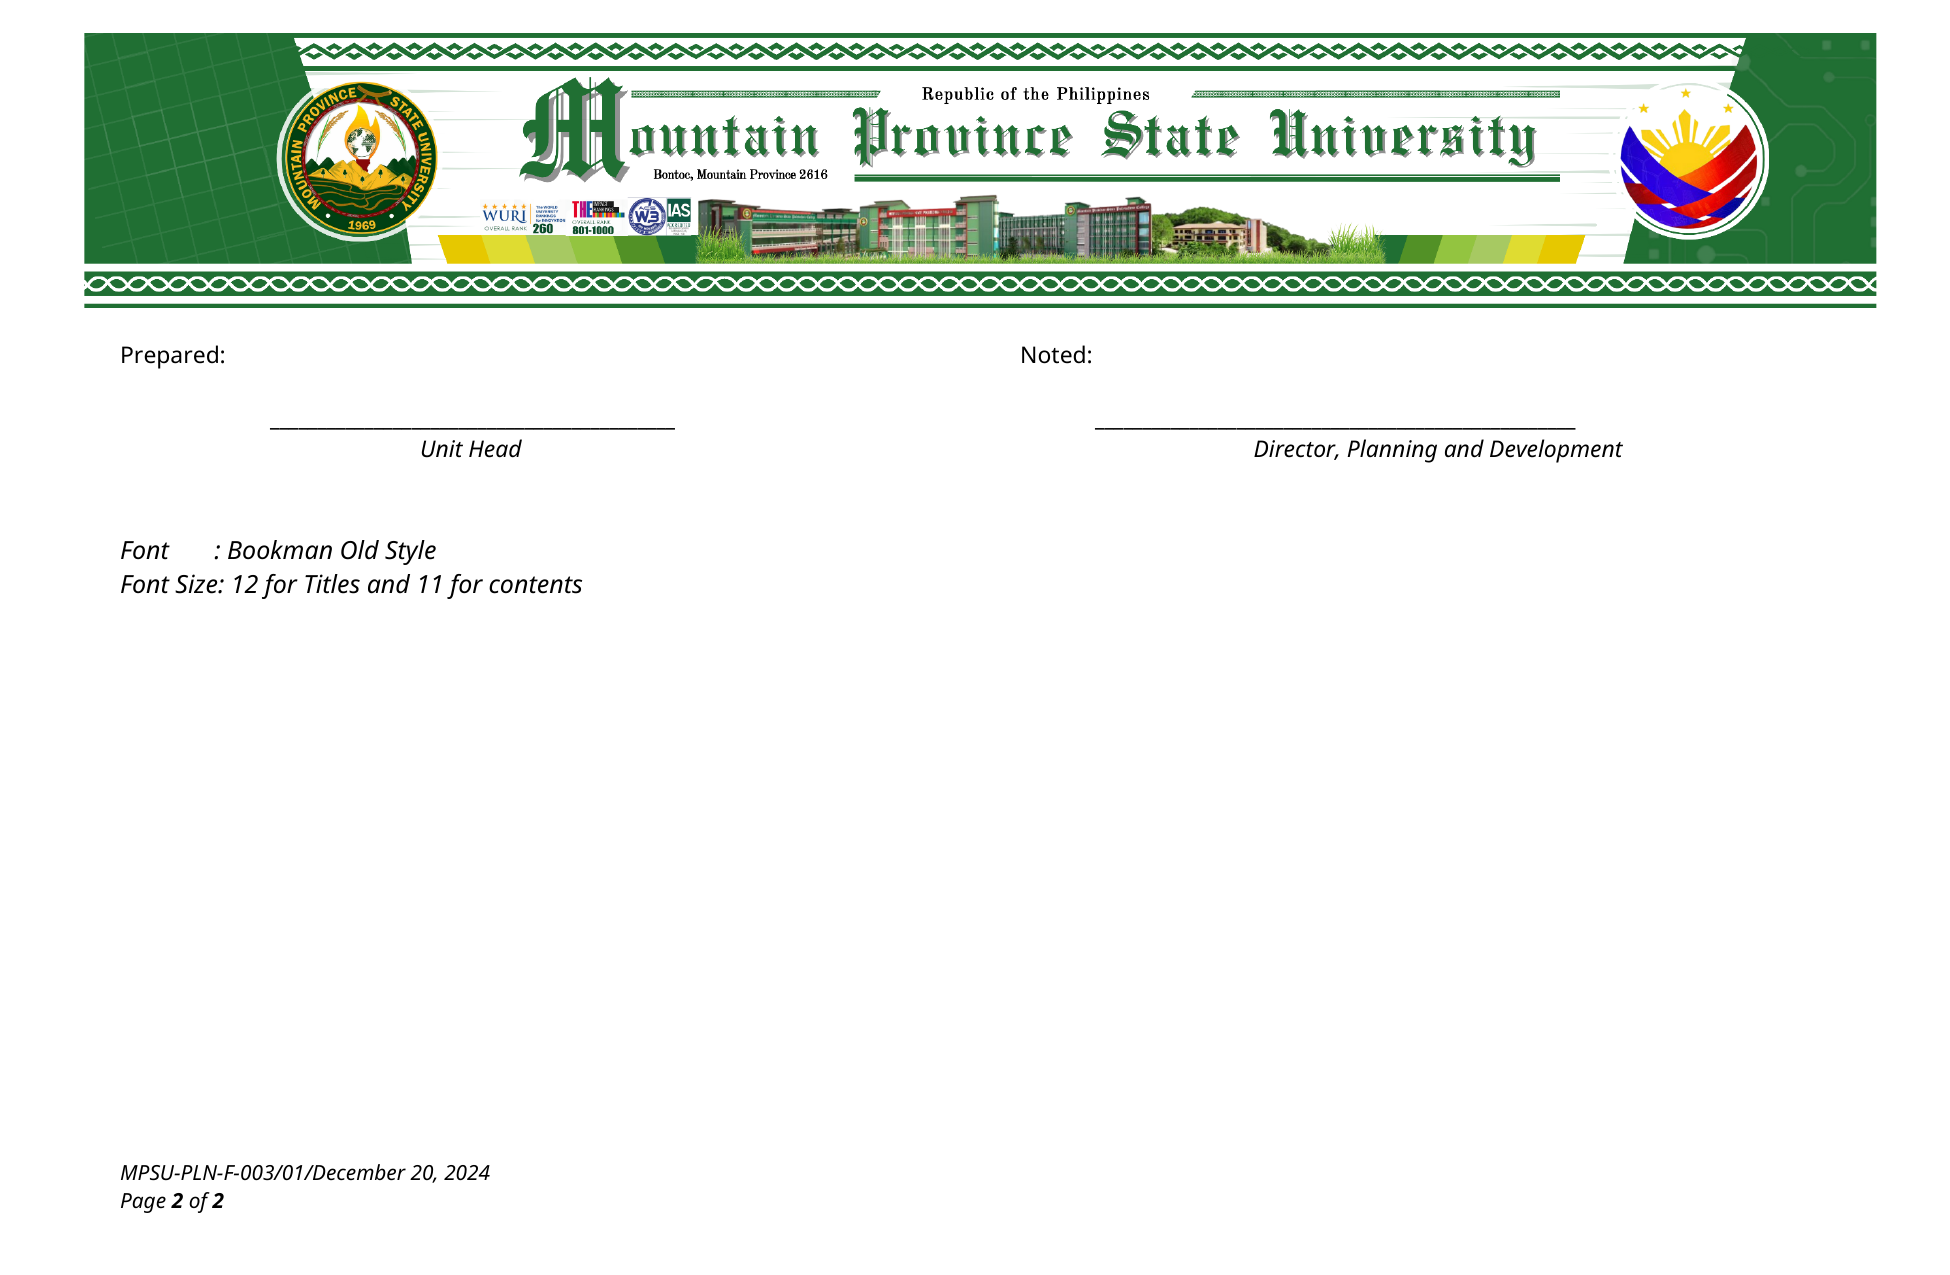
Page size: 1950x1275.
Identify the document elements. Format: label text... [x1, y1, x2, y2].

text ___________________________________________ ___________________________________________________ [195, 402, 1830, 433]
text Prepared: Noted: [120, 339, 1830, 371]
text Font Size: 12 for Titles and 11 for contents [120, 567, 1830, 601]
text Unit Head Director, Planning and Development [120, 433, 1830, 464]
text Font : Bookman Old Style [120, 533, 1830, 567]
picture [84, 32, 1877, 308]
